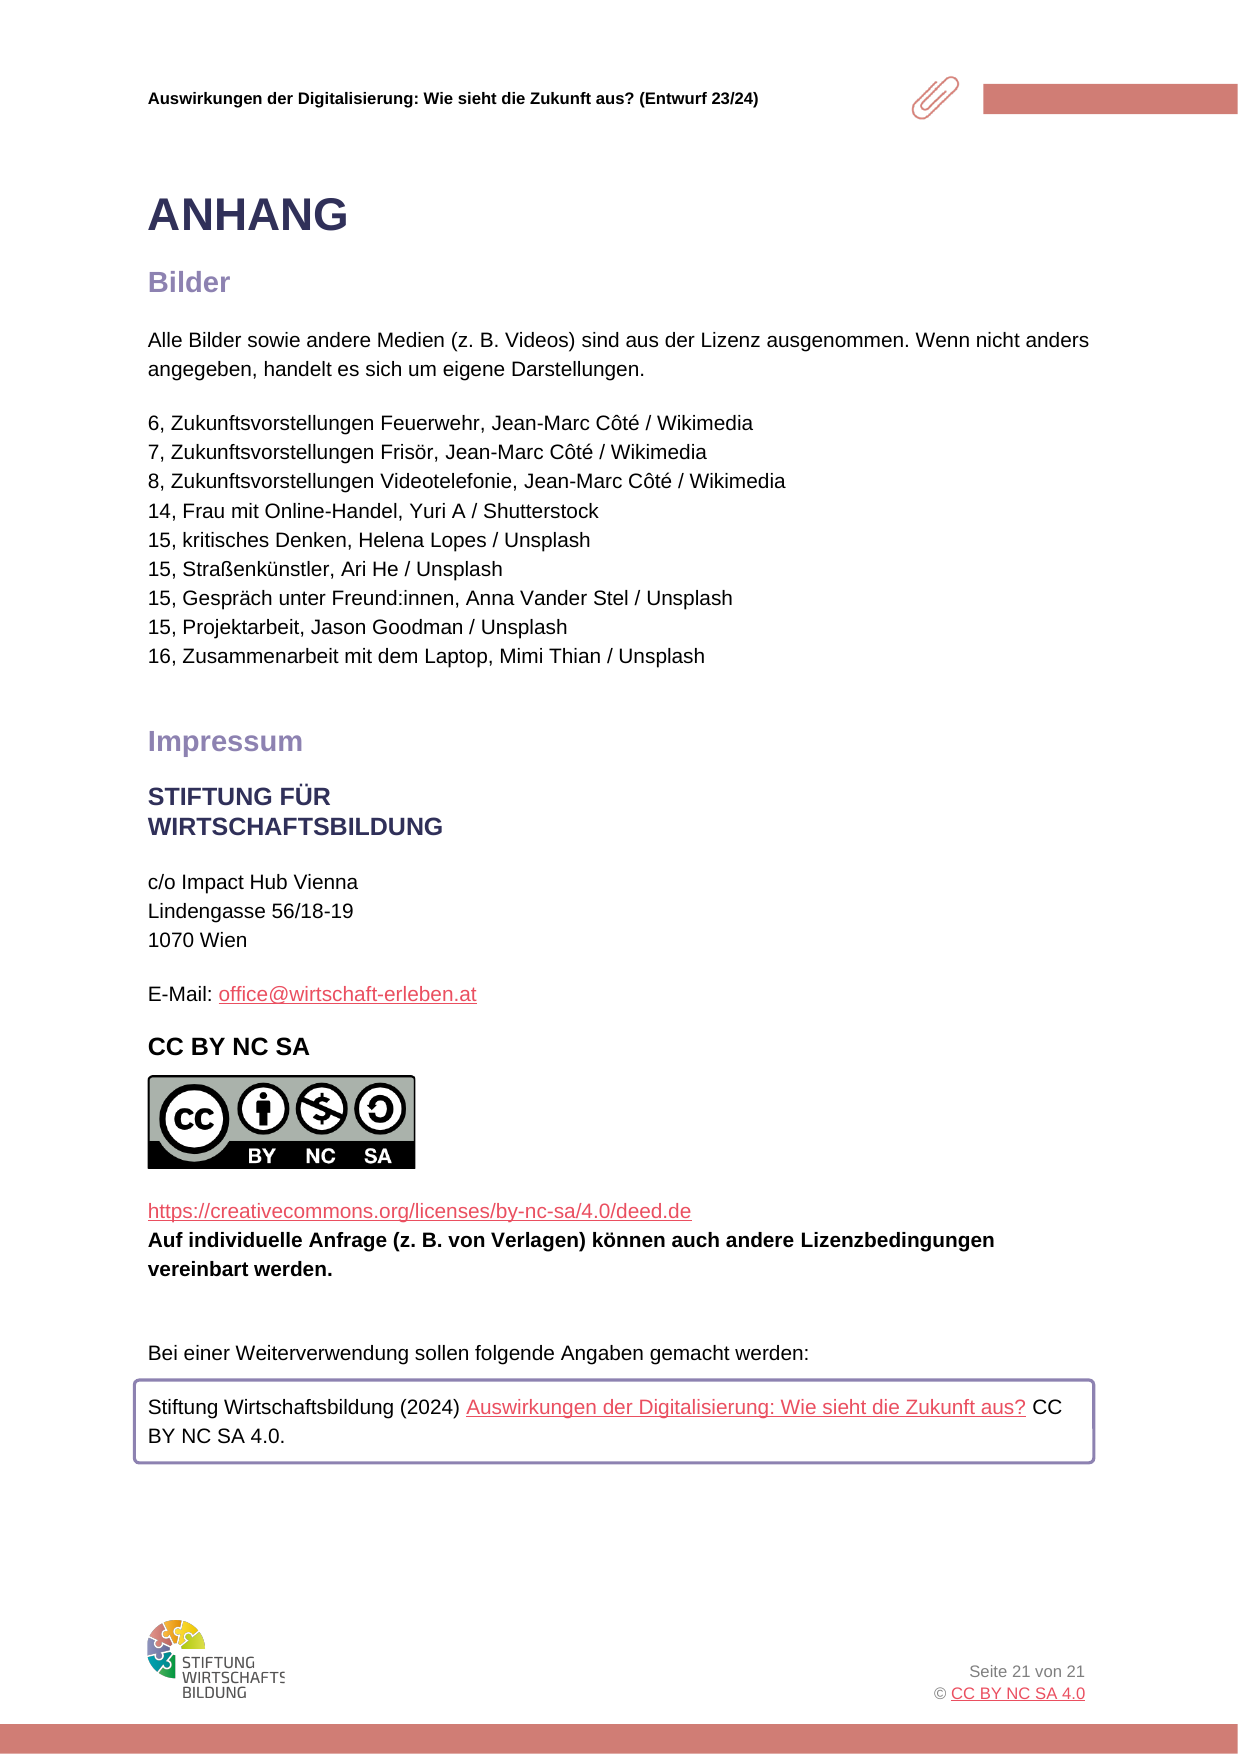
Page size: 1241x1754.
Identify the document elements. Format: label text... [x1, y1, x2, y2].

picture [910, 73, 960, 122]
text 6, Zukunftsvorstellungen Feuerwehr, Jean-Marc Côté / Wikimedia [148, 407, 1093, 436]
picture [147, 1619, 285, 1699]
text 16, Zusammenarbeit mit dem Laptop, Mimi Thian / Unsplash [148, 641, 1093, 670]
text 8, Zukunftsvorstellungen Videotelefonie, Jean-Marc Côté / Wikimedia [148, 466, 1093, 495]
text 15, Straßenkünstler, Ari He / Unsplash [148, 553, 1093, 582]
text CC BY NC SA [148, 1032, 1093, 1062]
picture [147, 1075, 416, 1169]
text STIFTUNG FÜR WIRTSCHAFTSBILDUNG [148, 782, 1093, 841]
text 14, Frau mit Online-Handel, Yuri A / Shutterstock [148, 495, 1093, 524]
text Alle Bilder sowie andere Medien (z. B. Videos) sind aus der Lizenz ausgenommen. Wenn nicht anders angegeben, handelt es sich um eigene Darstellungen. [148, 324, 1093, 382]
text Stiftung Wirtschaftsbildung (2024) Auswirkungen der Digitalisierung: Wie sieht die Zukunft aus? CC BY NC SA 4.0. [148, 1391, 1092, 1449]
subtitle Bilder [148, 265, 1093, 299]
text 15, Gespräch unter Freund:innen, Anna Vander Stel / Unsplash [148, 582, 1093, 611]
text c/o Impact Hub Vienna Lindengasse 56/18-19 1070 Wien [148, 866, 1093, 953]
text E-Mail: office@wirtschaft-erleben.at [148, 978, 1093, 1007]
text Bei einer Weiterverwendung sollen folgende Angaben gemacht werden: [148, 1337, 1093, 1366]
text 15, kritisches Denken, Helena Lopes / Unsplash [148, 524, 1093, 553]
text 15, Projektarbeit, Jason Goodman / Unsplash [148, 611, 1093, 641]
text 7, Zukunftsvorstellungen Frisör, Jean-Marc Côté / Wikimedia [148, 436, 1093, 466]
text https://creativecommons.org/licenses/by-nc-sa/4.0/deed.de Auf individuelle Anfrage (z. B. von Verlagen) können auch andere Lizenzbedingungen vereinbart werden. [148, 1195, 1093, 1282]
subtitle Anhang [148, 188, 1093, 240]
text Impressum [148, 724, 1093, 757]
